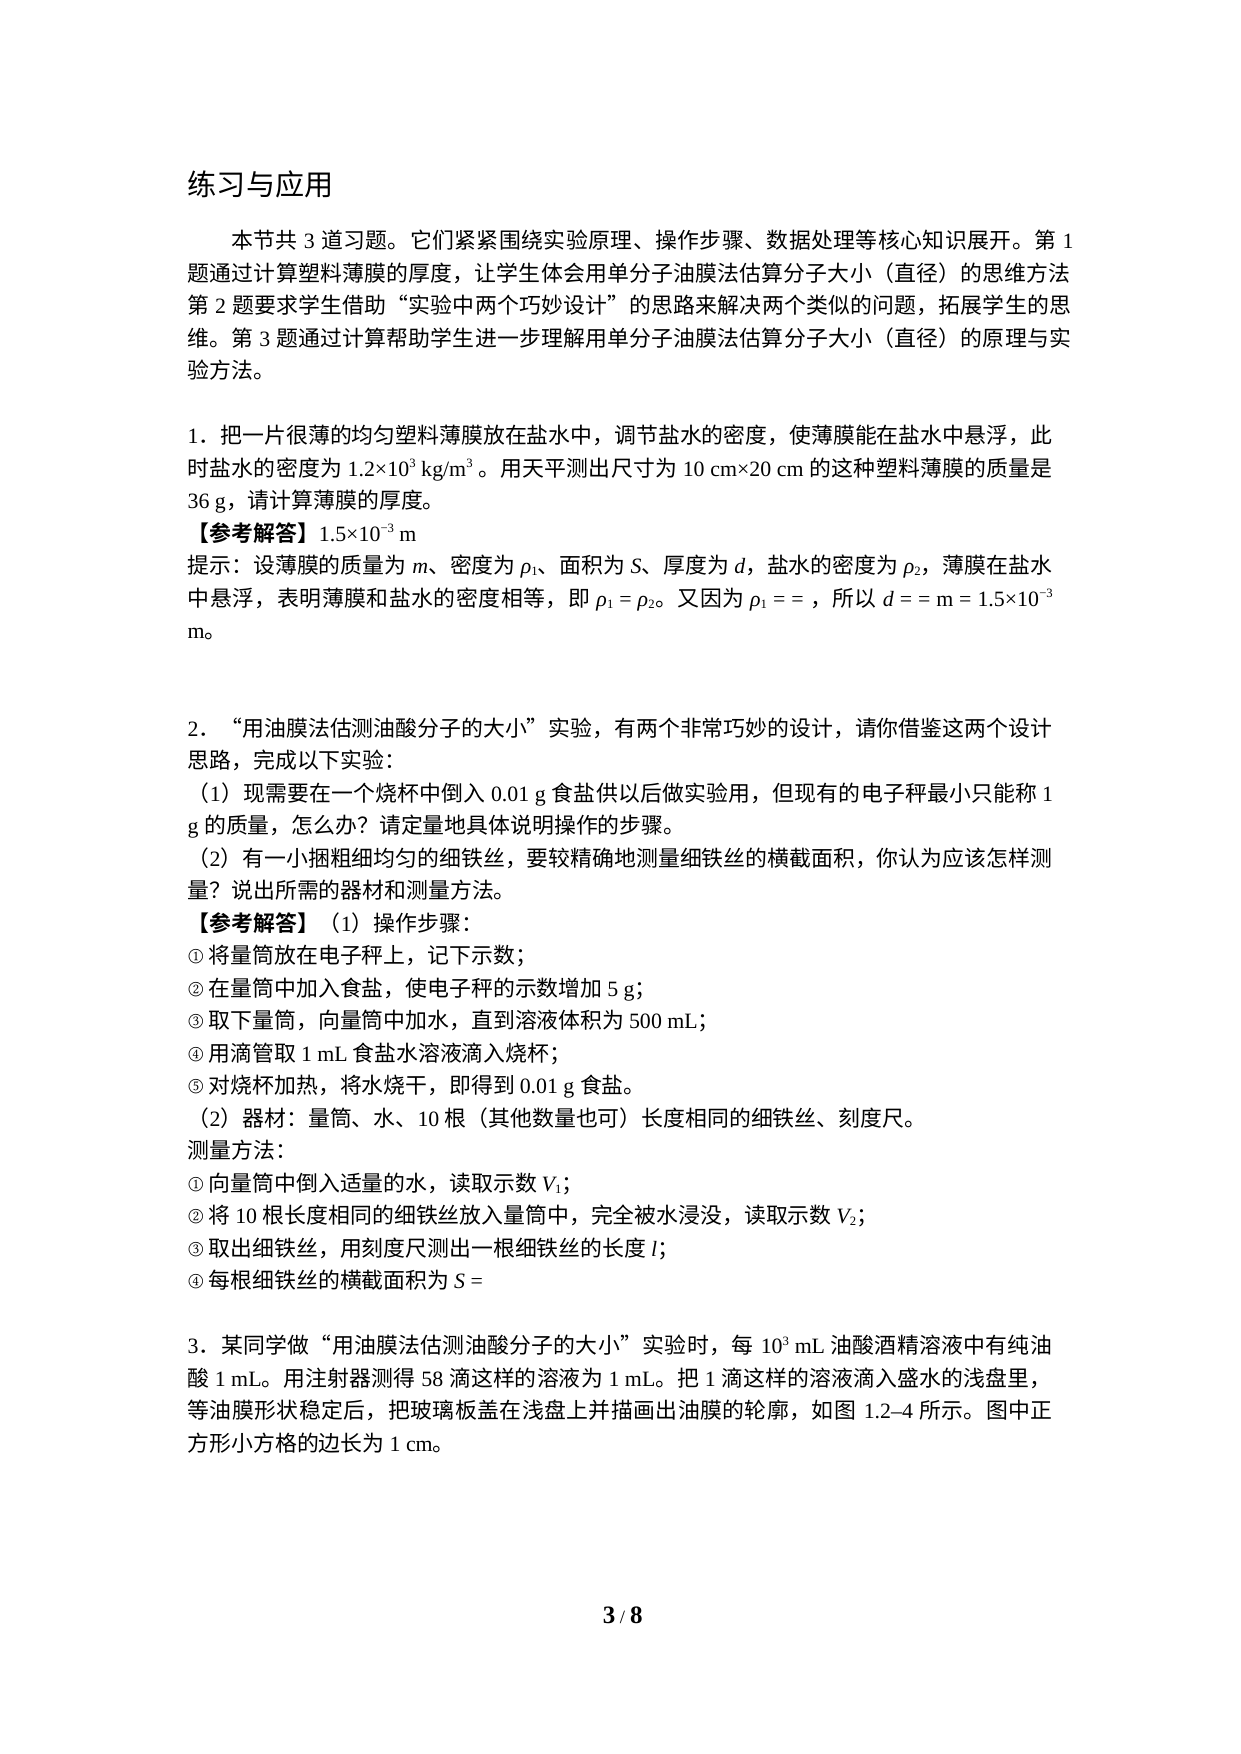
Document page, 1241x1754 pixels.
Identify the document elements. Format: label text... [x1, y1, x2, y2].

text 【参考解答】1.5×10−3 m [187, 515, 1053, 548]
text 3．某同学做“用油膜法估测油酸分子的大小”实验时，每 103 mL 油酸酒精溶液中有纯油酸 1 mL。用注射器测得 58 滴这样的溶液为 1 mL。把 1 滴这样的溶液滴入盛水的浅盘里，等油膜形状稳定后，把玻璃板盖在浅盘上并描画出油膜的轮廓，如图 1.2–4 所示。图中正方形小方格的边长为 1 cm。 [187, 1328, 1053, 1458]
text ④每根细铁丝的横截面积为 S = [187, 1263, 1053, 1295]
subtitle 练习与应用 [187, 150, 1053, 215]
text ②在量筒中加入食盐，使电子秤的示数增加 5 g； [187, 970, 1053, 1003]
text （2）有一小捆粗细均匀的细铁丝，要较精确地测量细铁丝的横截面积，你认为应该怎样测量？说出所需的器材和测量方法。 [187, 840, 1053, 905]
text ③取下量筒，向量筒中加水，直到溶液体积为 500 mL； [187, 1003, 1053, 1035]
text 本节共 3 道习题。它们紧紧围绕实验原理、操作步骤、数据处理等核心知识展开。第 1 题通过计算塑料薄膜的厚度，让学生体会用单分子油膜法估算分子大小（直径）的思维方法。第 2 题要求学生借助“实验中两个巧妙设计”的思路来解决两个类似的问题，拓展学生的思维。第 3 题通过计算帮助学生进一步理解用单分子油膜法估算分子大小（直径）的原理与实验方法。 [187, 223, 1073, 385]
text ①向量筒中倒入适量的水，读取示数 V1； [187, 1165, 1053, 1198]
text ④用滴管取 1 mL 食盐水溶液滴入烧杯； [187, 1035, 1053, 1068]
text ②将 10 根长度相同的细铁丝放入量筒中，完全被水浸没，读取示数 V2； [187, 1198, 1053, 1230]
text ①将量筒放在电子秤上，记下示数； [187, 938, 1053, 970]
text 【参考解答】（1）操作步骤： [187, 905, 1053, 938]
text ⑤对烧杯加热，将水烧干，即得到 0.01 g 食盐。 [187, 1068, 1053, 1100]
text 1．把一片很薄的均匀塑料薄膜放在盐水中，调节盐水的密度，使薄膜能在盐水中悬浮，此时盐水的密度为 1.2×103 kg/m3 。用天平测出尺寸为 10 cm×20 cm 的这种塑料薄膜的质量是 36 g，请计算薄膜的厚度。 [187, 418, 1053, 515]
text （1）现需要在一个烧杯中倒入 0.01 g 食盐供以后做实验用，但现有的电子秤最小只能称1 g 的质量，怎么办？请定量地具体说明操作的步骤。 [187, 775, 1053, 840]
text 测量方法： [187, 1133, 1053, 1165]
text ③取出细铁丝，用刻度尺测出一根细铁丝的长度 l； [187, 1230, 1053, 1263]
text （2）器材：量筒、水、10 根（其他数量也可）长度相同的细铁丝、刻度尺。 [187, 1100, 1053, 1133]
text 2．“用油膜法估测油酸分子的大小”实验，有两个非常巧妙的设计，请你借鉴这两个设计思路，完成以下实验： [187, 710, 1053, 775]
text 提示：设薄膜的质量为 m、密度为 ρ1、面积为 S、厚度为 d，盐水的密度为 ρ2，薄膜在盐水中悬浮，表明薄膜和盐水的密度相等，即 ρ1 = ρ2。又因为 ρ1 = = ，所以 d = = m = 1.5×10−3 m。 [187, 548, 1053, 645]
